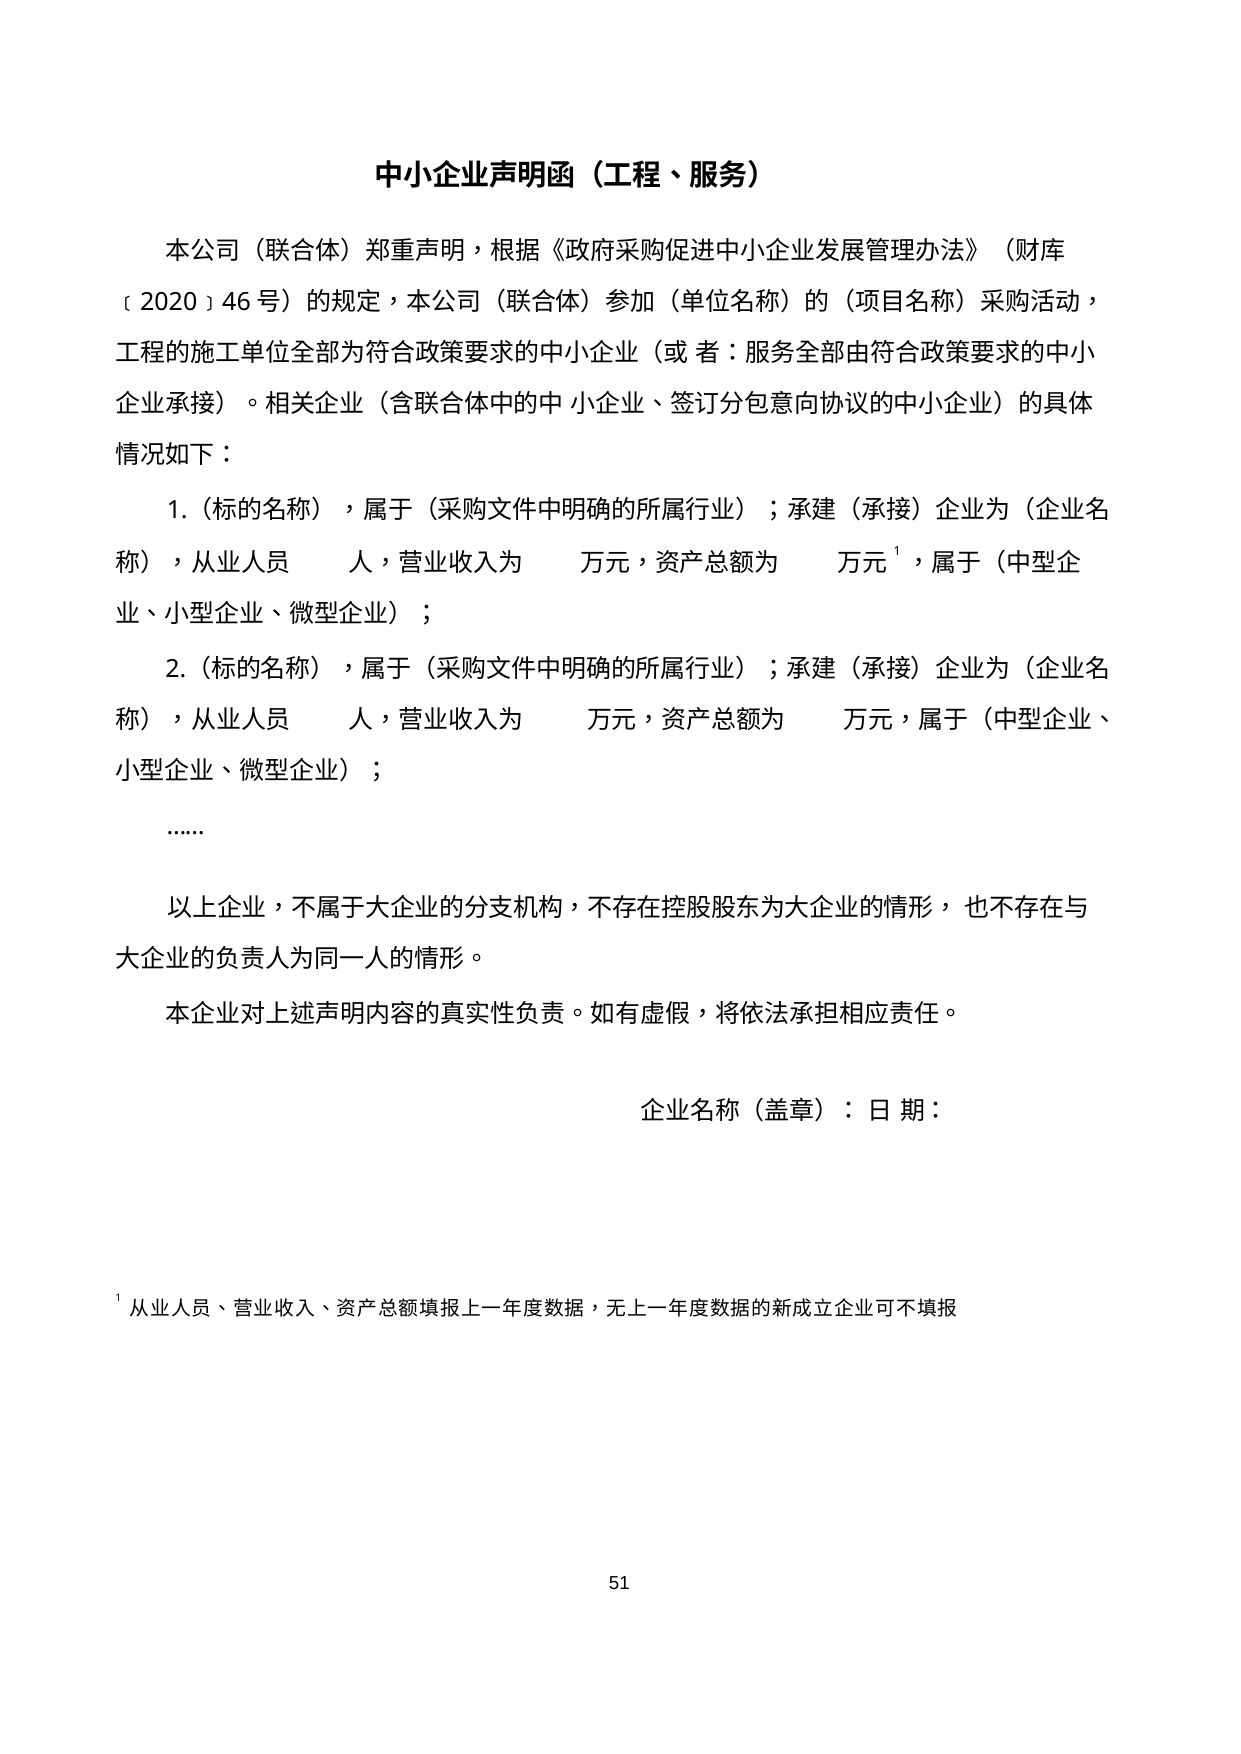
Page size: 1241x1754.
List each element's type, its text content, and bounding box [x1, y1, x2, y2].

text 企业名称（盖章）： 日 期： [640, 1093, 1005, 1127]
text 以上企业，不属于大企业的分支机构，不存在控股股东为大企业的情形， 也不存在与大企业的负责人为同一人的情形。 [115, 890, 1105, 975]
text 本企业对上述声明内容的真实性负责。如有虚假，将依法承担相应责任。 [165, 996, 1128, 1029]
text 1 从业人员、营业收入、资产总额填报上一年度数据，无上一年度数据的新成立企业可不填报 [115, 1292, 1128, 1321]
text 本公司（联合体）郑重声明，根据《政府采购促进中小企业发展管理办法》（财库﹝2020﹞46号）的规定，本公司（联合体）参加（单位名称）的（项目名称）采购活动，工程的施工单位全部为符合政策要求的中小企业（或 者：服务全部由符合政策要求的中小企业承接）。相关企业（含联合体中的中 小企业、签订分包意向协议的中小企业）的具体情况如下： [115, 232, 1111, 471]
text …… [166, 807, 1128, 846]
text 2.（标的名称），属于（采购文件中明确的所属行业）；承建（承接）企业为（企业名称），从业人员 人，营业收入为 万元，资产总额为 万元，属于（中型企业、小型企业、微型企业）； [115, 651, 1123, 787]
text 1.（标的名称），属于（采购文件中明确的所属行业）；承建（承接）企业为（企业名称），从业人员 人，营业收入为 万元，资产总额为 万元 1 ，属于（中型企业、小型企业、微型企业）； [115, 491, 1111, 630]
text 中小企业声明函（工程、服务） [374, 156, 1128, 192]
